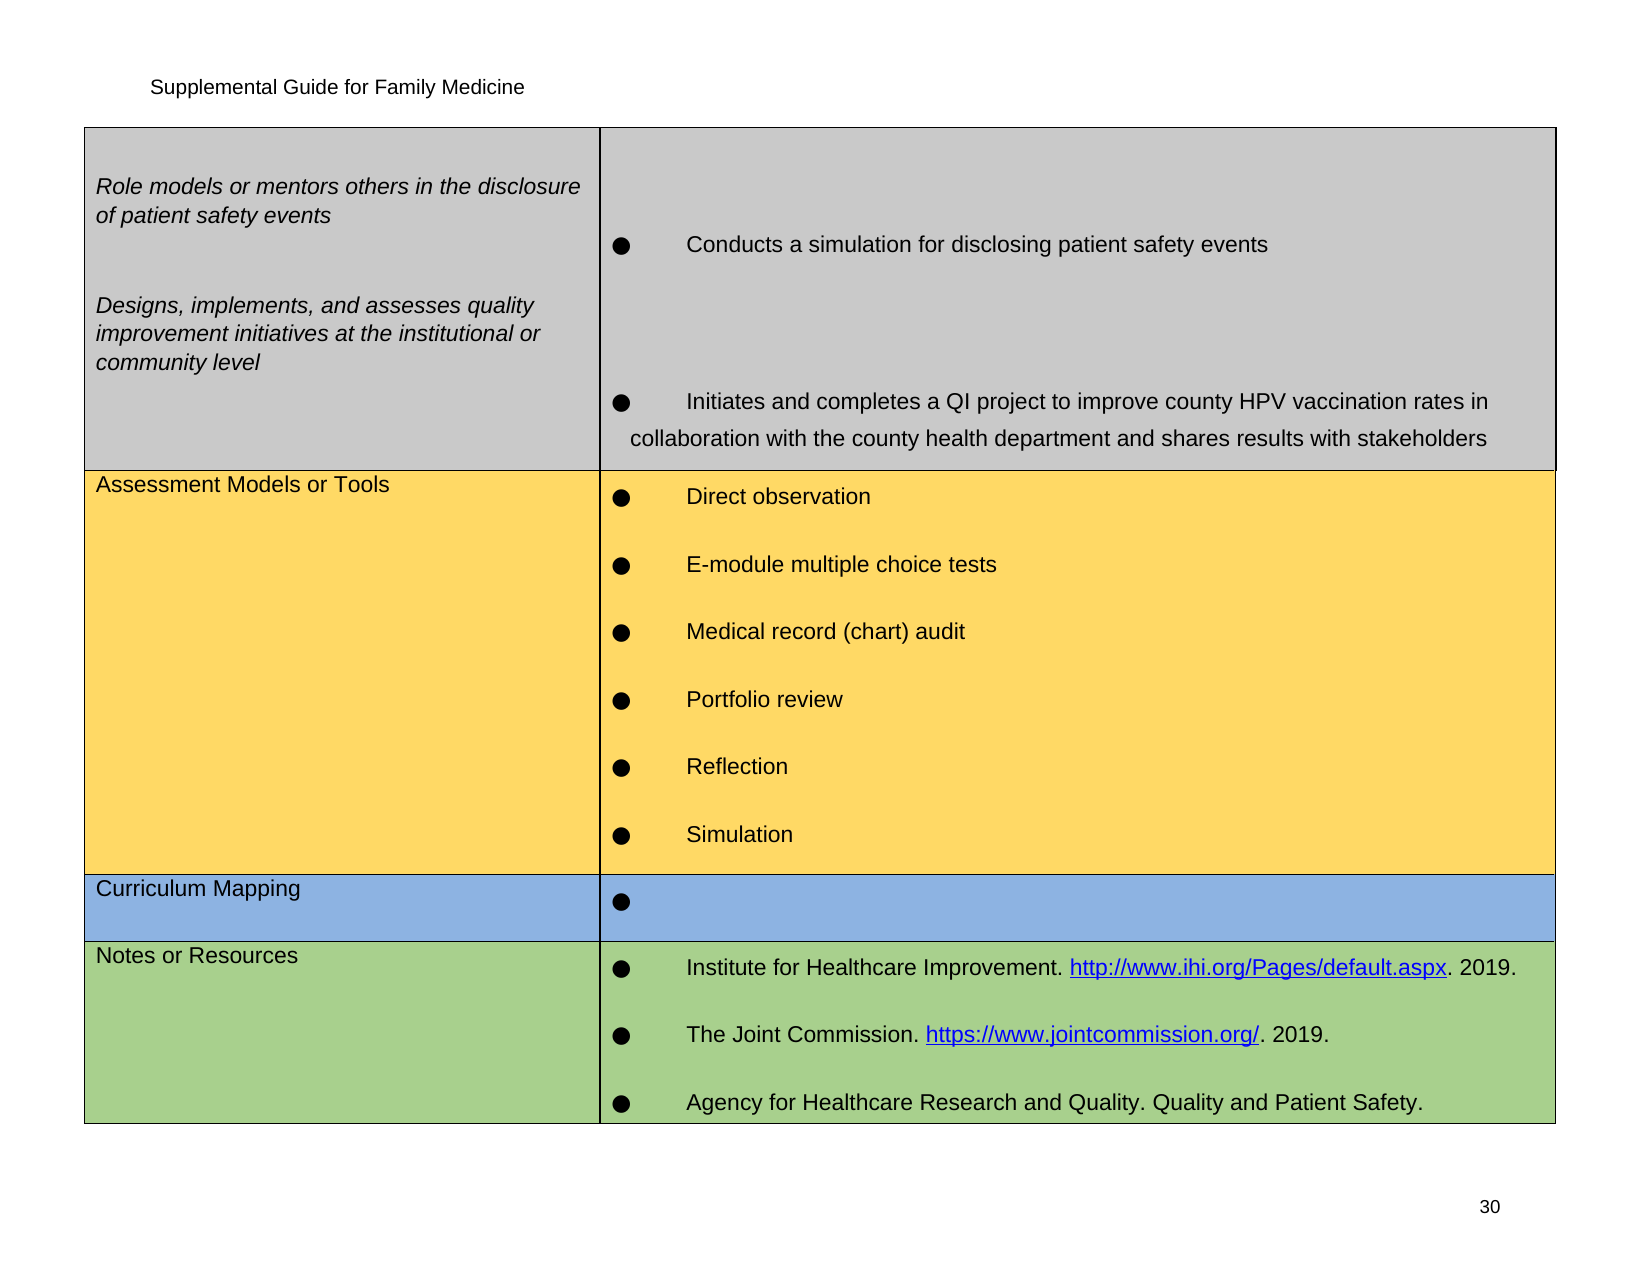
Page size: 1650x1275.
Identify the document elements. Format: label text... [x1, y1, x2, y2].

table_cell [601, 128, 1555, 470]
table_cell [601, 941, 1555, 1123]
table_cell Notes or Resources [85, 942, 599, 1123]
table_cell Direct observation E-module multiple choice tests Medical record (chart) audit Portfolio review Reflection Simulation [601, 470, 1555, 874]
table_cell Assessment Models or Tools [85, 471, 599, 874]
table_cell Curriculum Mapping [85, 875, 599, 941]
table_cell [85, 128, 599, 470]
table_cell [601, 874, 1555, 941]
